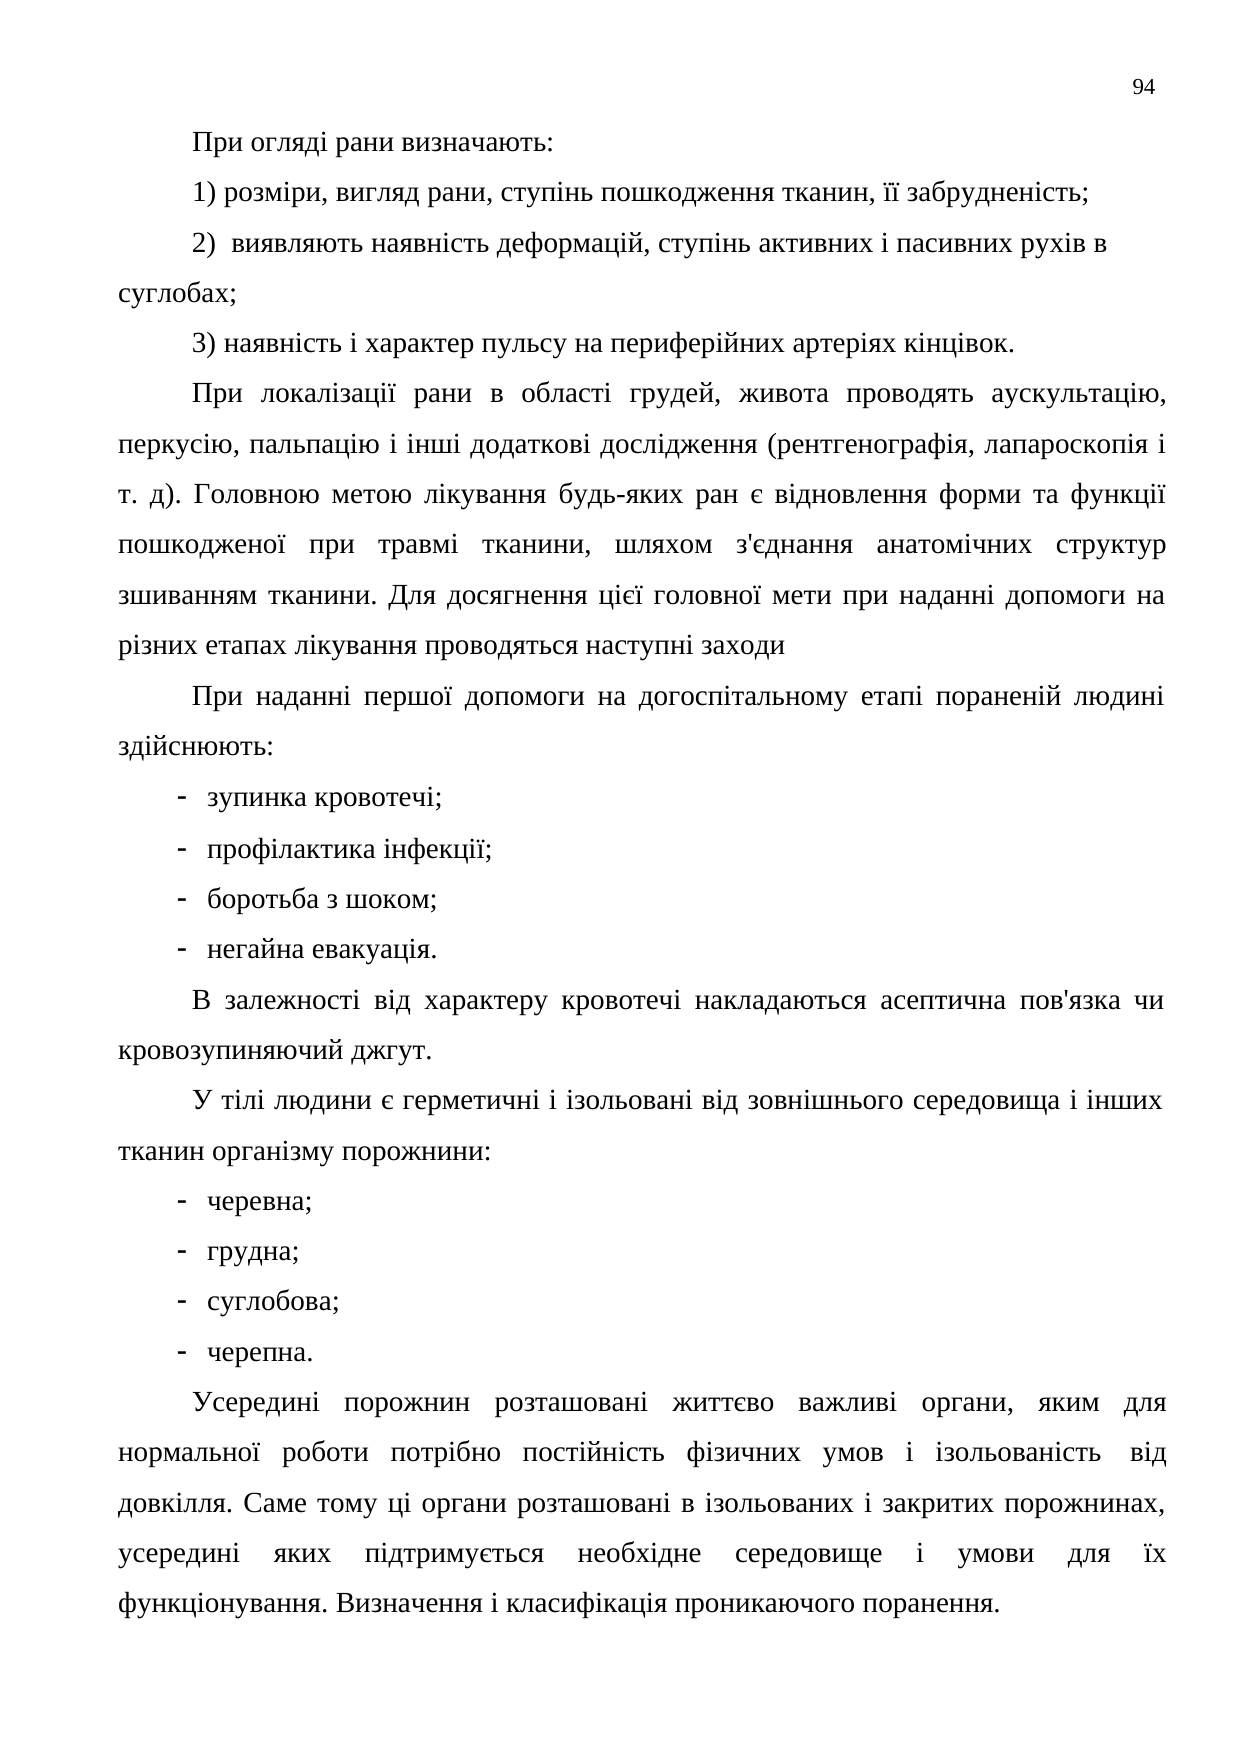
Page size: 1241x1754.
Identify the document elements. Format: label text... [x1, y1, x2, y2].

list наявність і характер пульсу на периферійних артеріях кінцівок. [192, 326, 1194, 359]
list черевна; [177, 1183, 1194, 1217]
list профілактика інфекції; [177, 831, 1194, 864]
list виявляють наявність деформацій, ступінь активних і пасивних рухів в суглобах; [118, 225, 1166, 309]
list грудна; [177, 1233, 1194, 1267]
list зупинка кровотечі; [177, 778, 1194, 814]
list розміри, вигляд рани, ступінь пошкодження тканин, її забрудненість; [192, 174, 1194, 208]
text При локалізації рани в області грудей, живота проводять аускультацію, перкусію, пальпацію і інші додаткові дослідження (рентгенографія, лапароскопія і т. д). Головною метою лікування будь-яких ран є відновлення форми та функції пошкодженої при травмі тканини, шляхом з'єднання анатомічних структур зшиванням тканини. Для досягнення цієї головної мети при наданні допомоги на різних етапах лікування проводяться наступні заходи [118, 376, 1167, 661]
list суглобова; [177, 1283, 1194, 1317]
text При огляді рани визначають: [192, 124, 1194, 158]
text У тілі людини є герметичні і ізольовані від зовнішнього середовища і інших тканин організму порожнини: [118, 1082, 1194, 1166]
text В залежності від характеру кровотечі накладаються асептична пов'язка чи кровозупиняючий джгут. [118, 982, 1194, 1066]
list черепна. [177, 1334, 1194, 1367]
list боротьба з шоком; [177, 881, 1194, 914]
text Усередині порожнин розташовані життєво важливі органи, яким для нормальної роботи потрібно постійність фізичних умов і ізольованість від довкілля. Саме тому ці органи розташовані в ізольованих і закритих порожнинах, усередині яких підтримується необхідне середовище і умови для їх функціонування. Визначення і класифікація проникаючого поранення. [118, 1384, 1167, 1619]
list негайна евакуація. [177, 931, 1194, 965]
text При наданні першої допомоги на догоспітальному етапі пораненій людині здійснюють: [118, 678, 1166, 762]
